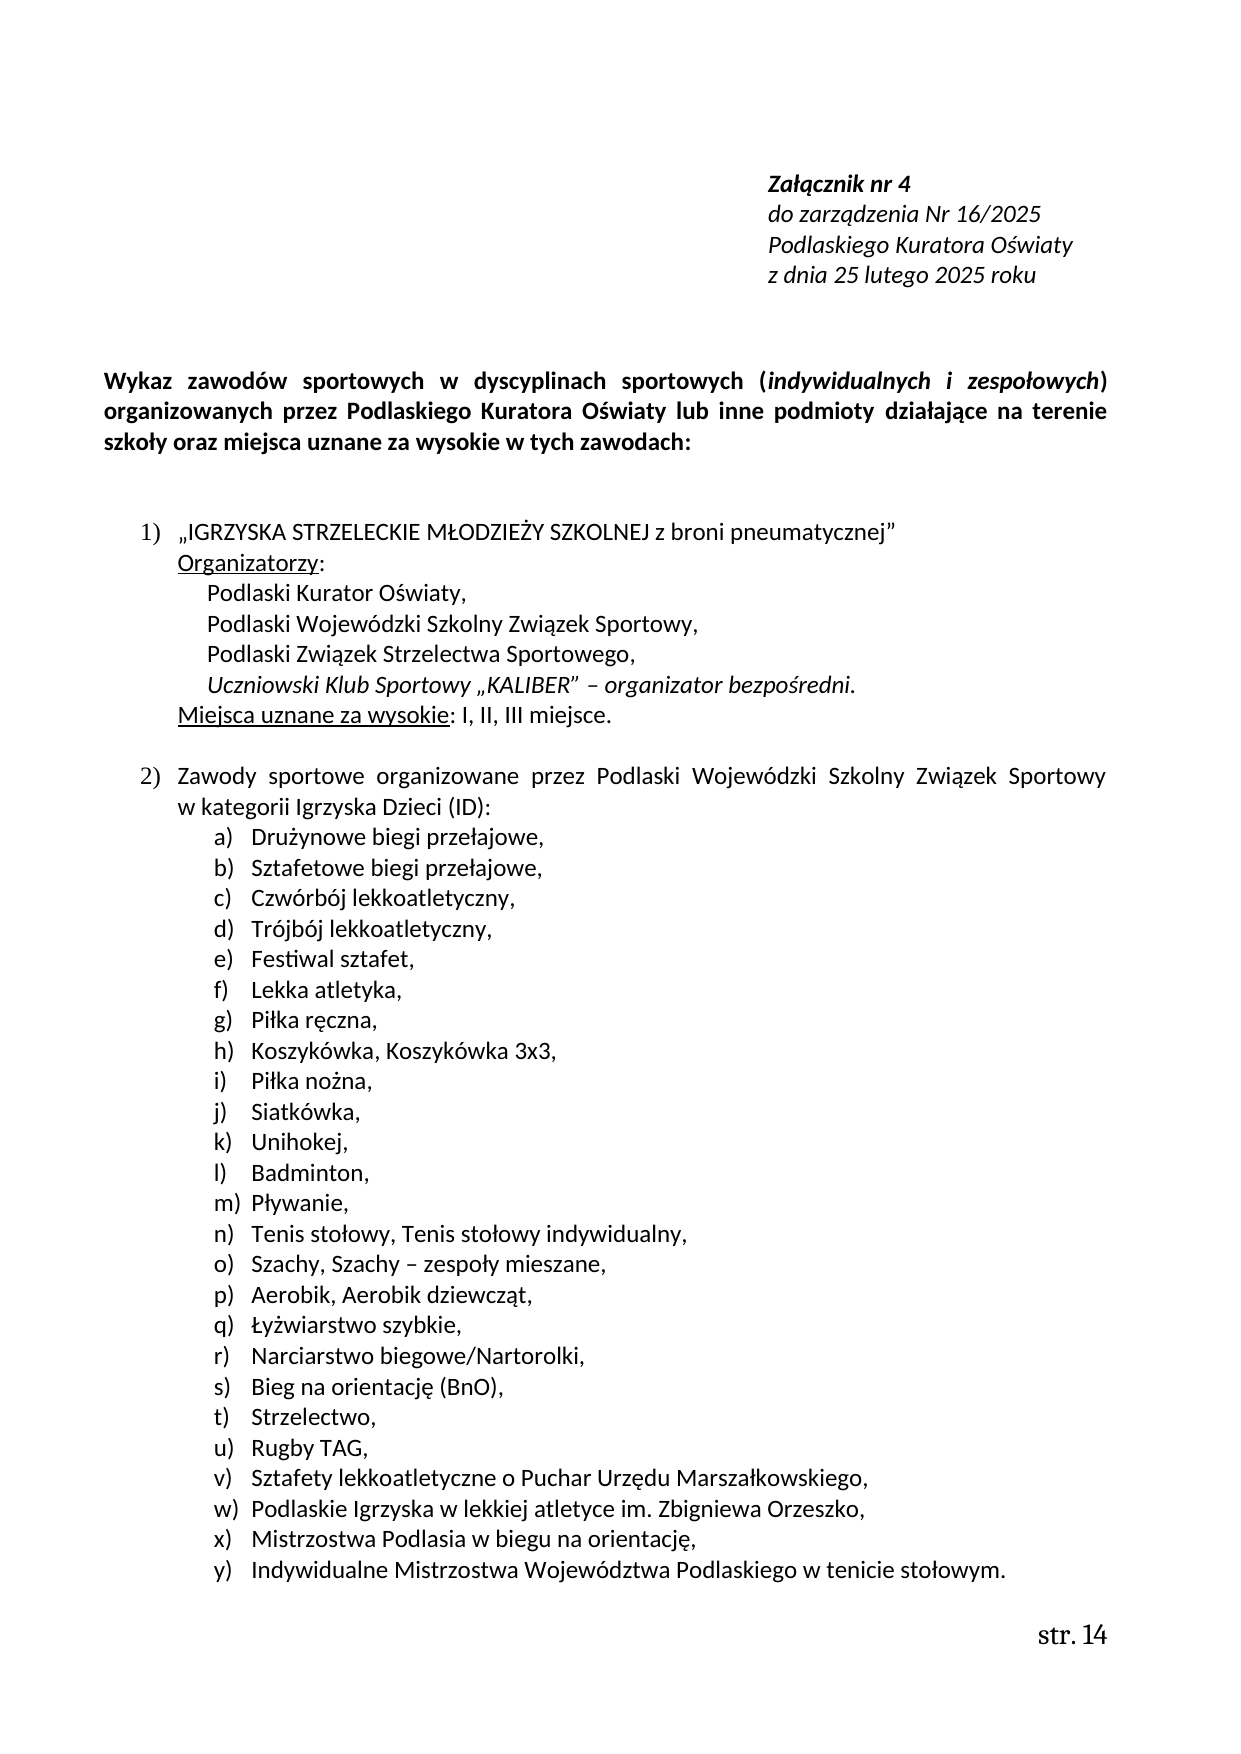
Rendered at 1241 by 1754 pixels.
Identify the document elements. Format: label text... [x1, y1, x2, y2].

list Podlaski Związek Strzelectwa Sportowego, [207, 638, 1107, 669]
list Narciarstwo biegowe/Nartorolki, [214, 1340, 1107, 1371]
list Bieg na orientację (BnO), [214, 1371, 1107, 1401]
list Unihokej, [214, 1127, 1107, 1157]
list Tenis stołowy, Tenis stołowy indywidualny, [214, 1218, 1107, 1249]
list Siatkówka, [214, 1096, 1107, 1127]
list Podlaskie Igrzyska w lekkiej atletyce im. Zbigniewa Orzeszko, [214, 1493, 1107, 1523]
list Zawody sportowe organizowane przez Podlaski Wojewódzki Szkolny Związek Sportowy w kategorii Igrzyska Dzieci (ID): [140, 760, 1107, 821]
text z dnia 25 lutego 2025 roku [768, 259, 1107, 290]
list Pływanie, [214, 1188, 1107, 1218]
list Mistrzostwa Podlasia w biegu na orientację, [214, 1523, 1107, 1554]
list Strzelectwo, [214, 1401, 1107, 1432]
list Rugby TAG, [214, 1432, 1107, 1462]
text do zarządzenia Nr 16/2025 [768, 198, 1107, 229]
list Badminton, [214, 1157, 1107, 1188]
list Szachy, Szachy – zespoły mieszane, [214, 1249, 1107, 1279]
list Drużynowe biegi przełajowe, [214, 821, 1107, 852]
list Trójbój lekkoatletyczny, [214, 913, 1107, 943]
list Festiwal sztafet, [214, 943, 1107, 974]
list Lekka atletyka, [214, 974, 1107, 1004]
list „IGRZYSKA STRZELECKIE MŁODZIEŻY SZKOLNEJ z broni pneumatycznej” [140, 516, 1107, 547]
list Organizatorzy: [177, 547, 1107, 577]
list Podlaski Wojewódzki Szkolny Związek Sportowy, [207, 608, 1107, 638]
list Sztafety lekkoatletyczne o Puchar Urzędu Marszałkowskiego, [214, 1462, 1107, 1493]
text Załącznik nr 4 [768, 168, 1107, 198]
list Piłka ręczna, [214, 1004, 1107, 1035]
list Piłka nożna, [214, 1066, 1107, 1096]
list Czwórbój lekkoatletyczny, [214, 882, 1107, 913]
list Aerobik, Aerobik dziewcząt, [214, 1279, 1107, 1310]
list Miejsca uznane za wysokie: I, II, III miejsce. [177, 699, 1107, 730]
text Podlaskiego Kuratora Oświaty [768, 229, 1107, 259]
text Wykaz zawodów sportowych w dyscyplinach sportowych (indywidualnych i zespołowych) organizowanych przez Podlaskiego Kuratora Oświaty lub inne podmioty działające na terenie szkoły oraz miejsca uznane za wysokie w tych zawodach: [103, 365, 1107, 456]
list Sztafetowe biegi przełajowe, [214, 852, 1107, 882]
list Podlaski Kurator Oświaty, [207, 577, 1107, 608]
list Łyżwiarstwo szybkie, [214, 1310, 1107, 1340]
list Indywidualne Mistrzostwa Województwa Podlaskiego w tenicie stołowym. [214, 1554, 1107, 1584]
list Koszykówka, Koszykówka 3x3, [214, 1035, 1107, 1066]
list Uczniowski Klub Sportowy „KALIBER” – organizator bezpośredni. [207, 669, 1107, 699]
